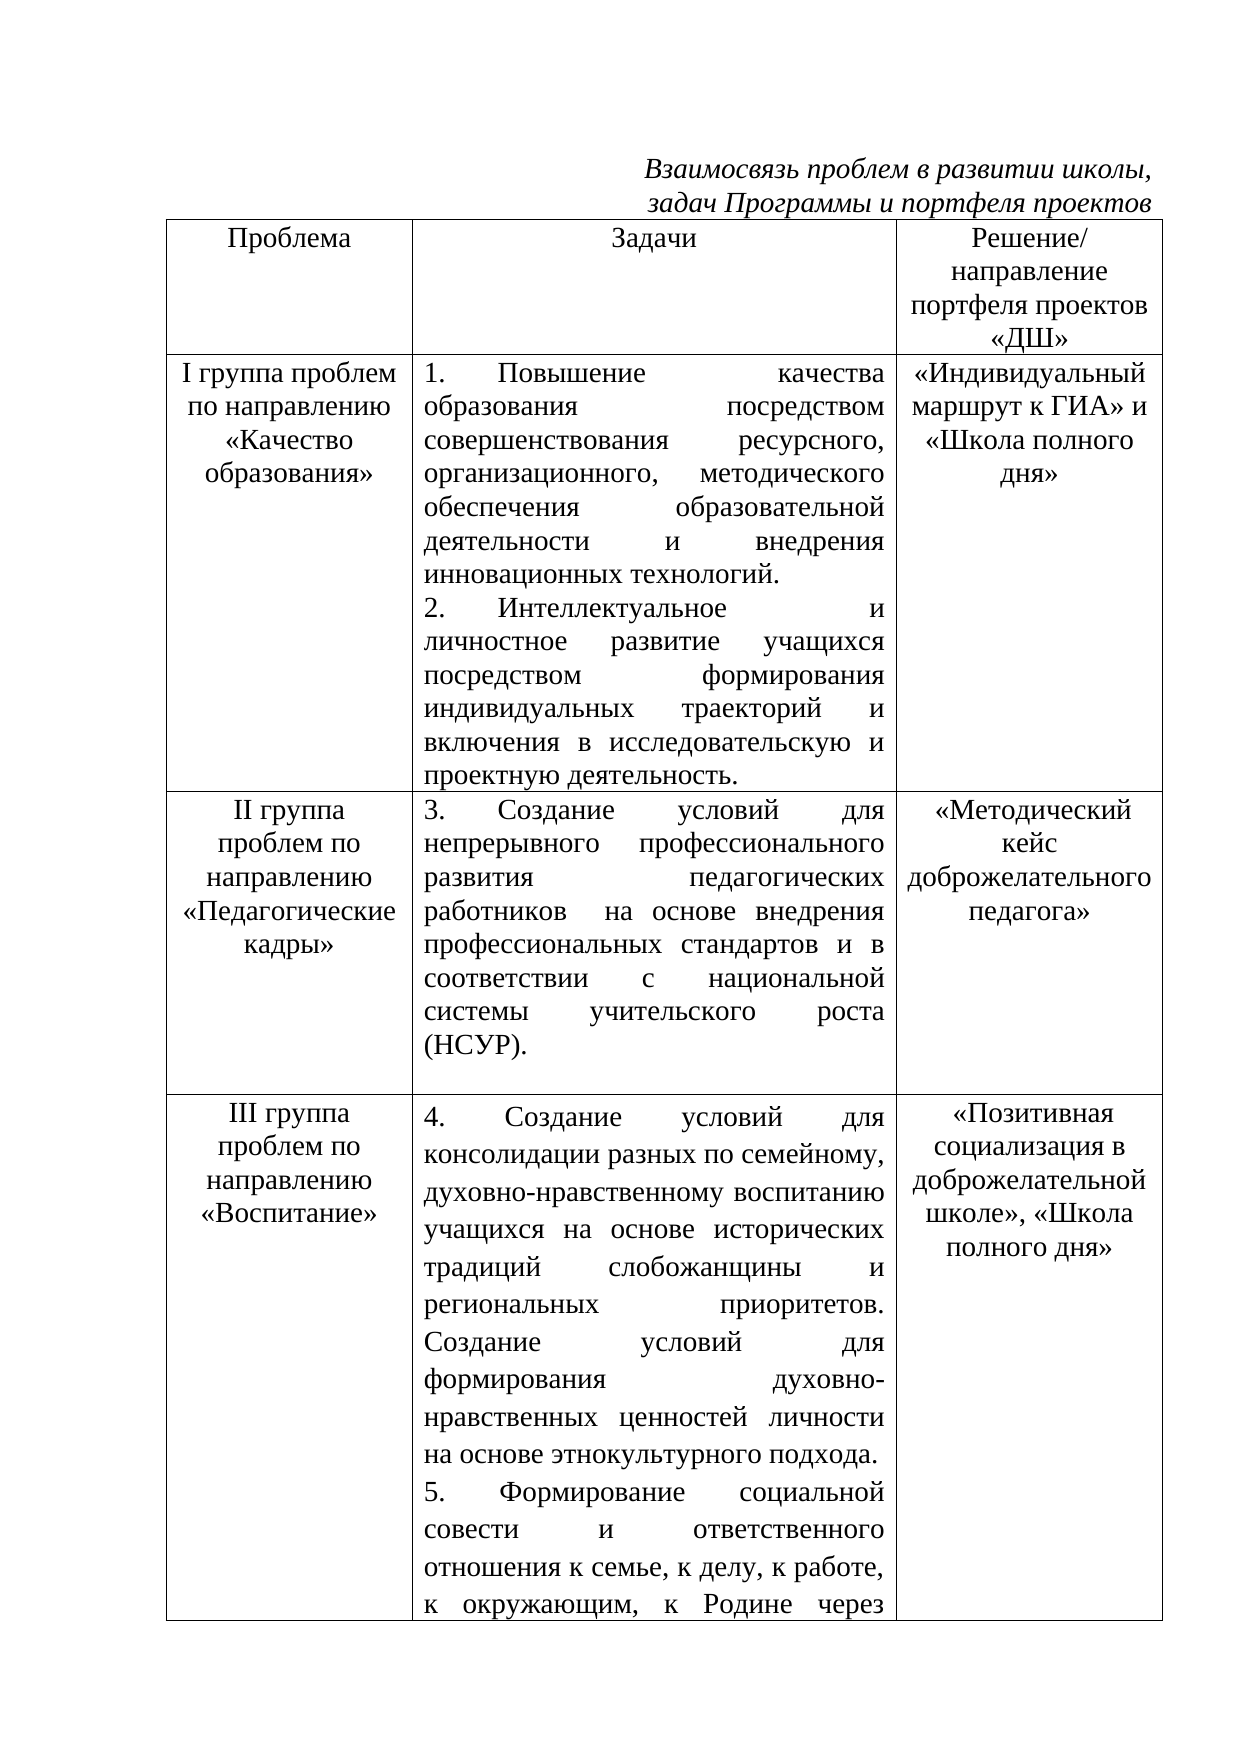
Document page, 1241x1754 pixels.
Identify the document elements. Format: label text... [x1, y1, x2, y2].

table_header Задачи [413, 220, 896, 354]
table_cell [167, 1095, 412, 1620]
table_header Проблема [167, 220, 412, 354]
table_cell Создание условий для непрерывного профессионального развития педагогических работников на основе внедрения профессиональных стандартов и в соответствии с национальной системы учительского роста (НСУР). [413, 792, 896, 1094]
table_cell II группа проблем по направлению «Педагогические кадры» [167, 792, 412, 1094]
table_cell «Индивидуальный маршрут к ГИА» и «Школа полного дня» [897, 355, 1162, 791]
table_cell I группа проблем по направлению «Качество образования» [167, 355, 412, 791]
text Взаимосвязь проблем в развитии школы, [177, 152, 1152, 185]
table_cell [413, 1095, 896, 1620]
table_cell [897, 1095, 1162, 1620]
table_cell «Методический кейс доброжелательного педагога» [897, 792, 1162, 1094]
text задач Программы и портфеля проектов [177, 185, 1152, 219]
table_cell Повышение качества образования посредством совершенствования ресурсного, организационного, методического обеспечения образовательной деятельности и внедрения инновационных технологий. Интеллектуальное и личностное развитие учащихся посредством формирования индивидуальных траекторий и включения в исследовательскую и проектную деятельность. [413, 355, 896, 791]
table_header Решение/ направление портфеля проектов «ДШ» [897, 220, 1162, 354]
